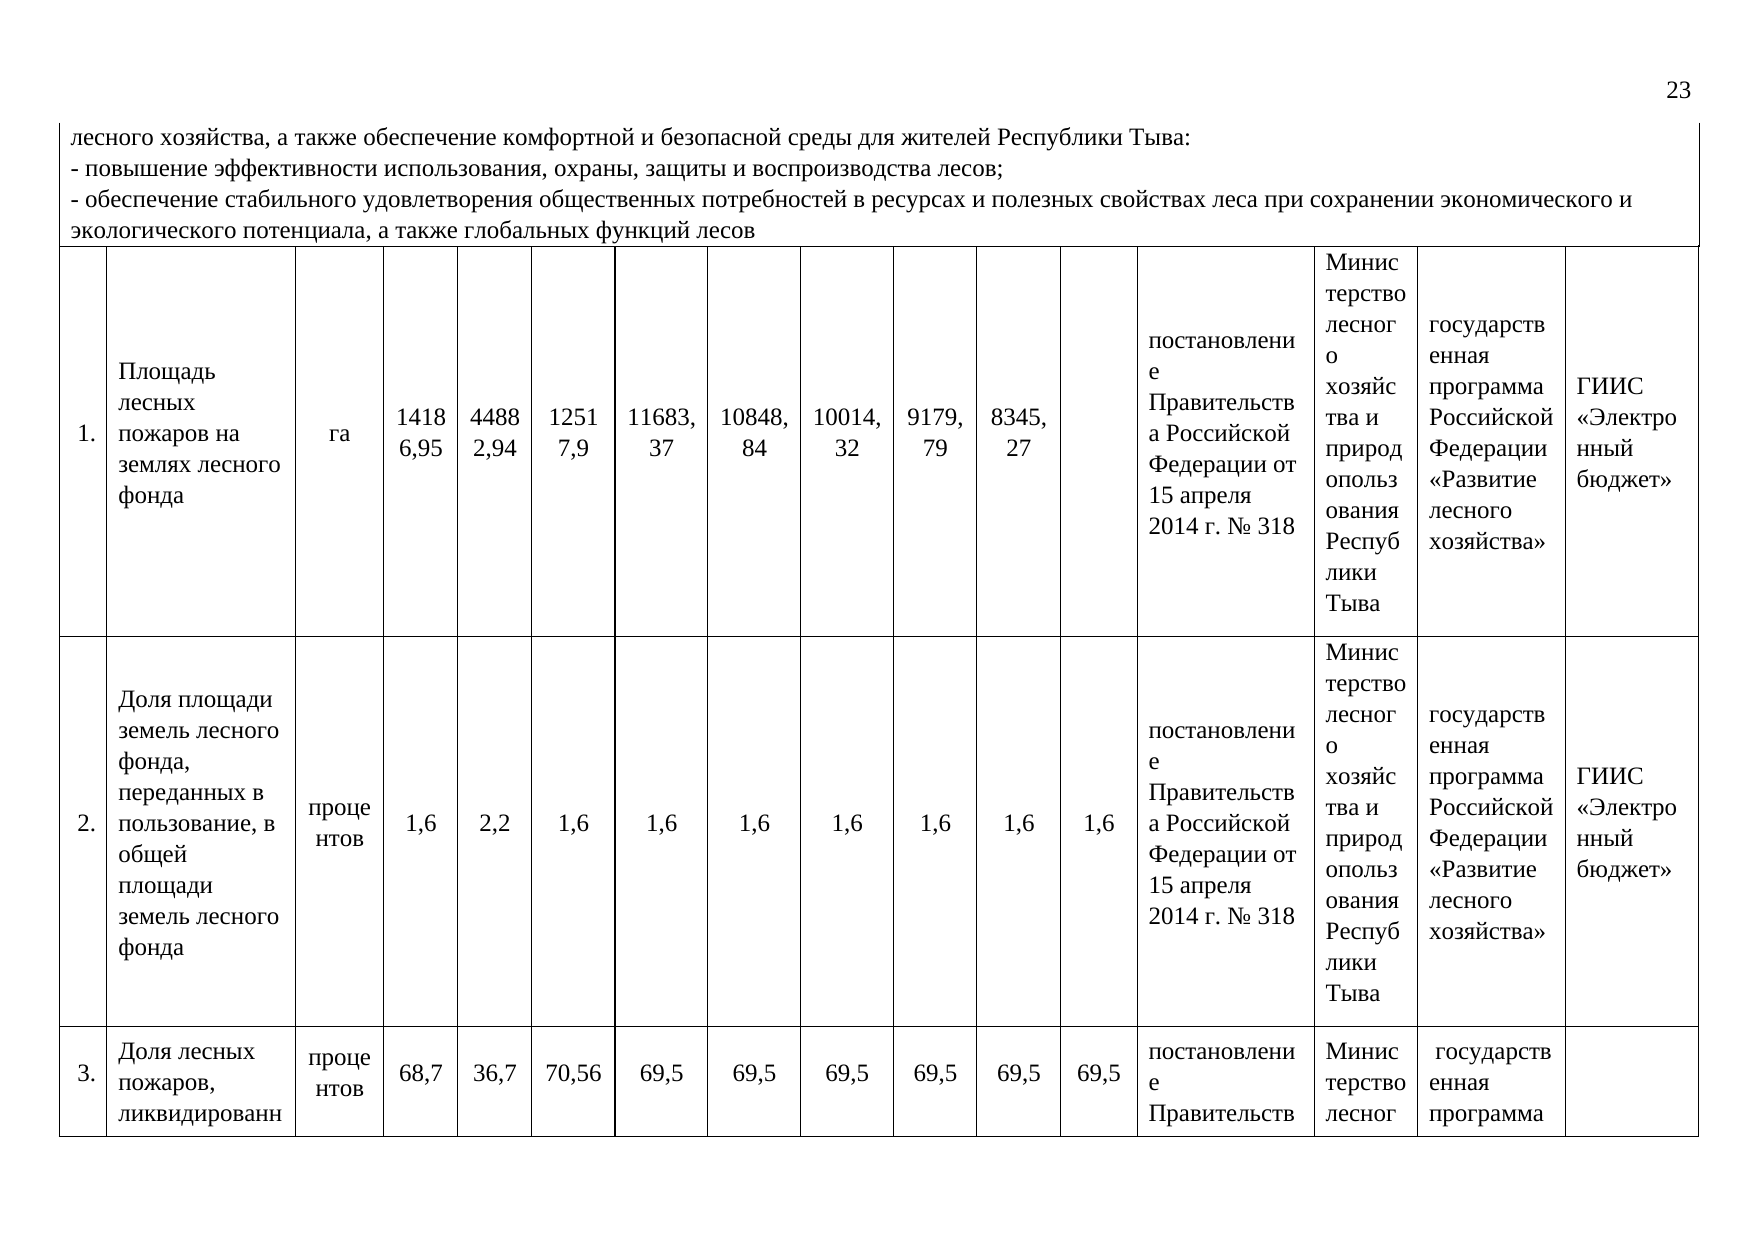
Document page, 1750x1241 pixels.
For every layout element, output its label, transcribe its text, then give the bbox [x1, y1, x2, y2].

table_cell процентов [296, 1027, 383, 1136]
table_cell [1315, 1027, 1417, 1136]
table_cell 1,6 [1061, 637, 1137, 1026]
table_cell 69,5 [1061, 1027, 1137, 1136]
table_cell 44882,94 [458, 247, 531, 636]
table_cell процентов [296, 637, 383, 1026]
table_cell 3. [60, 1027, 106, 1136]
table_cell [1418, 1027, 1565, 1136]
table_cell 1,6 [616, 637, 707, 1026]
table_cell Площадь лесных пожаров на землях лесного фонда [107, 247, 295, 636]
table_cell - повышение эффективности использования, охраны, защиты и воспроизводства лесов; [60, 153, 1699, 184]
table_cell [1138, 1027, 1314, 1136]
table_cell 8345,27 [977, 247, 1060, 636]
table_cell ГИИС «Электронный бюджет» [1566, 247, 1698, 636]
table_cell Министерство лесного хозяйства и природопользования Республики Тыва [1315, 637, 1417, 1026]
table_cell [60, 123, 1699, 153]
table_cell [1061, 247, 1137, 636]
table_cell [1566, 1027, 1698, 1136]
table_cell Министерство лесного хозяйства и природопользования Республики Тыва [1315, 247, 1417, 636]
table_cell 69,5 [801, 1027, 893, 1136]
table_cell 1,6 [977, 637, 1060, 1026]
table_cell государственная программа Российской Федерации «Развитие лесного хозяйства» [1418, 247, 1565, 636]
table_cell 9179,79 [894, 247, 976, 636]
table_cell 1,6 [532, 637, 614, 1026]
table_cell постановление Правительства Российской Федерации от 15 апреля 2014 г. № 318 [1138, 247, 1314, 636]
table_cell 1,6 [708, 637, 800, 1026]
table_cell 12517,9 [532, 247, 614, 636]
table_cell - обеспечение стабильного удовлетворения общественных потребностей в ресурсах и полезных свойствах леса при сохранении экономического и экологического потенциала, а также глобальных функций лесов [60, 184, 1699, 246]
table_cell 11683,37 [616, 247, 707, 636]
table_cell 2,2 [458, 637, 531, 1026]
table_cell 69,5 [977, 1027, 1060, 1136]
table_cell 1. [60, 247, 106, 636]
table_cell 10014,32 [801, 247, 893, 636]
table_cell 2. [60, 637, 106, 1026]
table_cell 14186,95 [384, 247, 457, 636]
table_cell 69,5 [894, 1027, 976, 1136]
table_cell 68,7 [384, 1027, 457, 1136]
table_cell ГИИС «Электронный бюджет» [1566, 637, 1698, 1026]
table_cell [107, 1027, 295, 1136]
table_cell 69,5 [616, 1027, 707, 1136]
table_cell 70,56 [532, 1027, 614, 1136]
table_cell 10848,84 [708, 247, 800, 636]
table_cell 69,5 [708, 1027, 800, 1136]
table_cell постановление Правительства Российской Федерации от 15 апреля 2014 г. № 318 [1138, 637, 1314, 1026]
table_cell 1,6 [801, 637, 893, 1026]
table_cell государственная программа Российской Федерации «Развитие лесного хозяйства» [1418, 637, 1565, 1026]
table_cell 1,6 [384, 637, 457, 1026]
table_cell га [296, 247, 383, 636]
table_cell Доля площади земель лесного фонда, переданных в пользование, в общей площади земель лесного фонда [107, 637, 295, 1026]
table_cell 36,7 [458, 1027, 531, 1136]
table_cell 1,6 [894, 637, 976, 1026]
